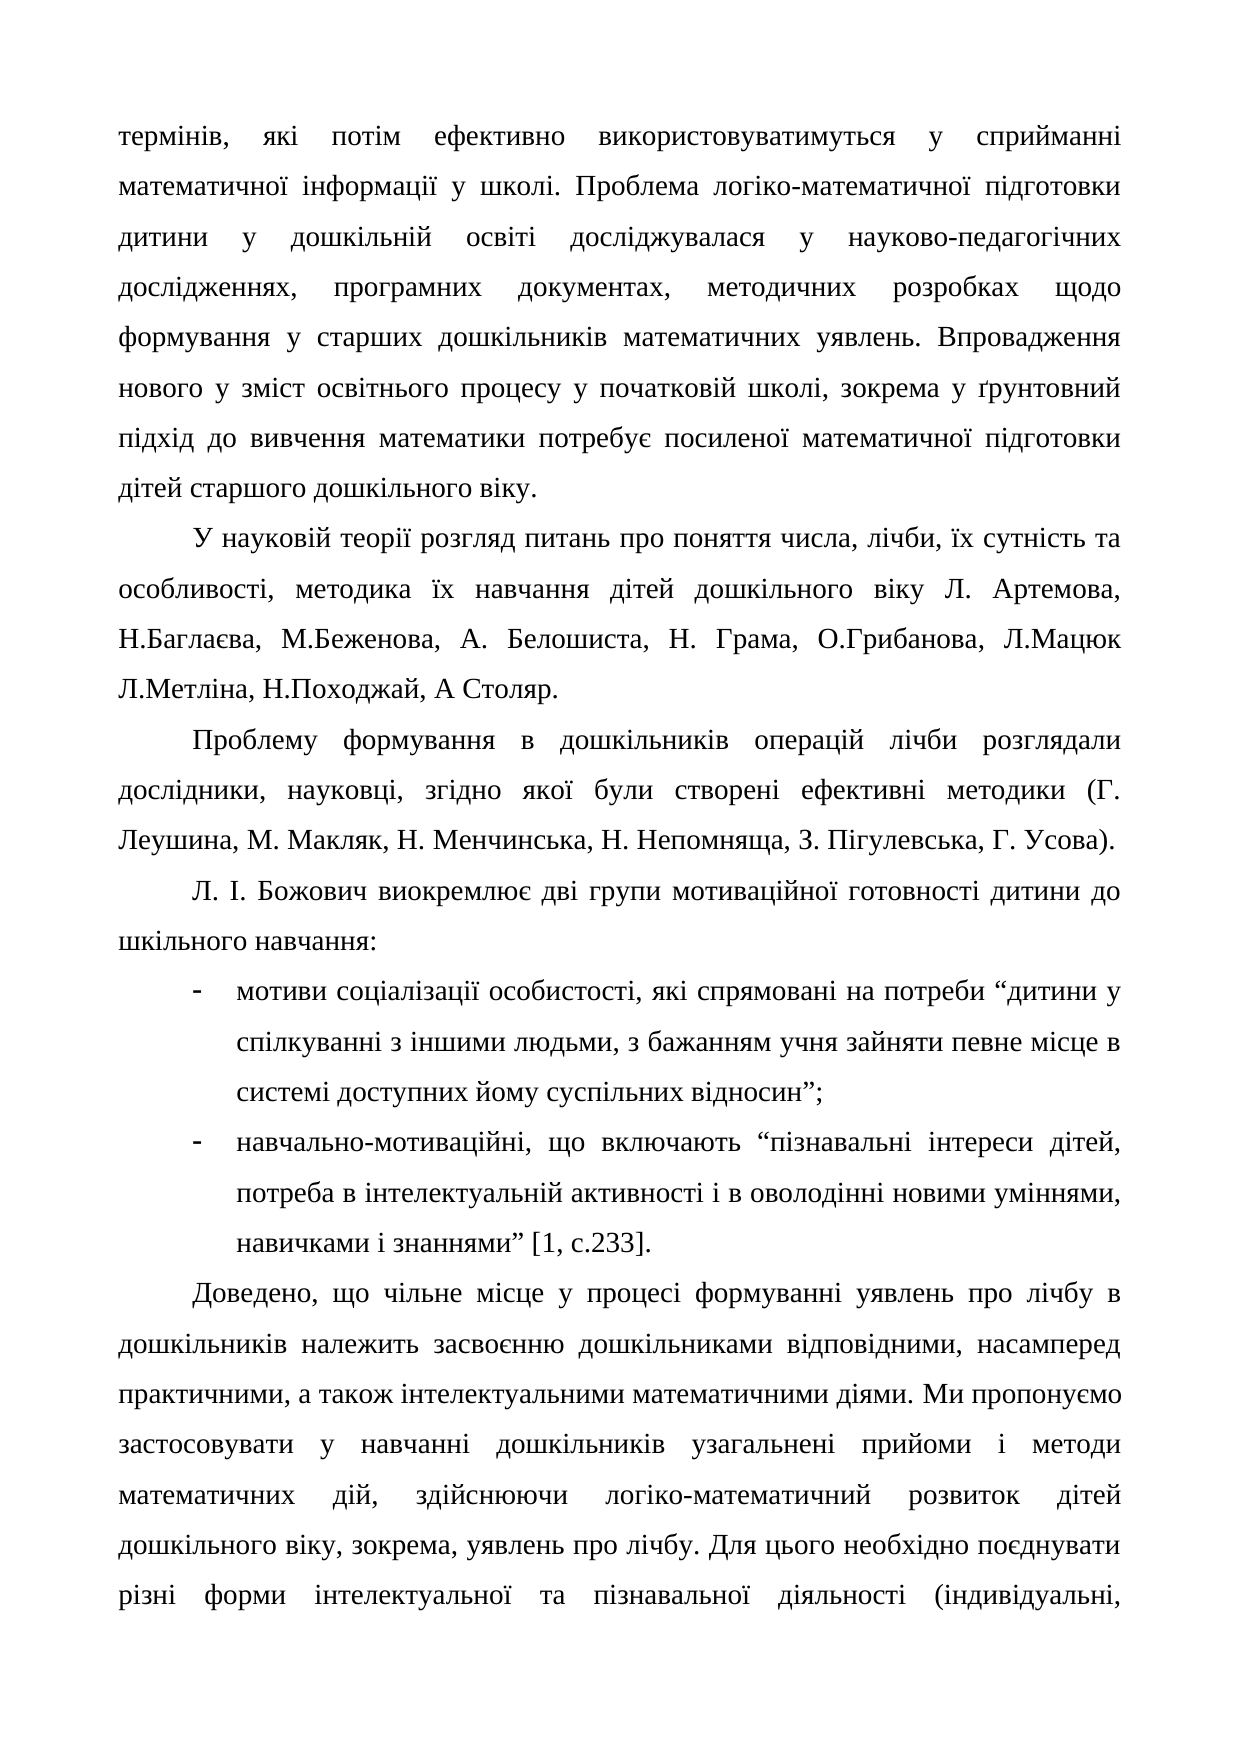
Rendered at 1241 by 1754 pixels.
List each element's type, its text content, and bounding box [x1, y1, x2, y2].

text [118, 1359, 1122, 1611]
text Проблему формування в дошкільників операцій лічби розглядали дослідники, науковці, згідно якої були створені ефективні методики (Г. Леушина, М. Макляк, Н. Менчинська, Н. Непомняща, З. Пігулевська, Г. Усова). [118, 722, 1122, 856]
list навчально-мотиваційні, що включають “пізнавальні інтереси дітей, потреба в інтелектуальній активності і в оволодінні новими уміннями, навичками і знаннями” [1, с.233]. [192, 1124, 1122, 1259]
text У науковій теорії розгляд питань про поняття числа, лічби, їх сутність та особливості, методика їх навчання дітей дошкільного віку Л. Артемова, Н.Баглаєва, М.Беженова, А. Белошиста, Н. Грама, О.Грибанова, Л.Мацюк Л.Метліна, Н.Походжай, А Столяр. [118, 521, 1122, 705]
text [118, 118, 1122, 504]
text Л. І. Божович виокремлює дві групи мотиваційної готовності дитини до шкільного навчання: [118, 873, 1122, 957]
list мотиви соціалізації особистості, які спрямовані на потреби “дитини у спілкуванні з іншими людьми, з бажанням учня зайняти певне місце в системі доступних йому суспільних відносин”; [192, 973, 1122, 1108]
